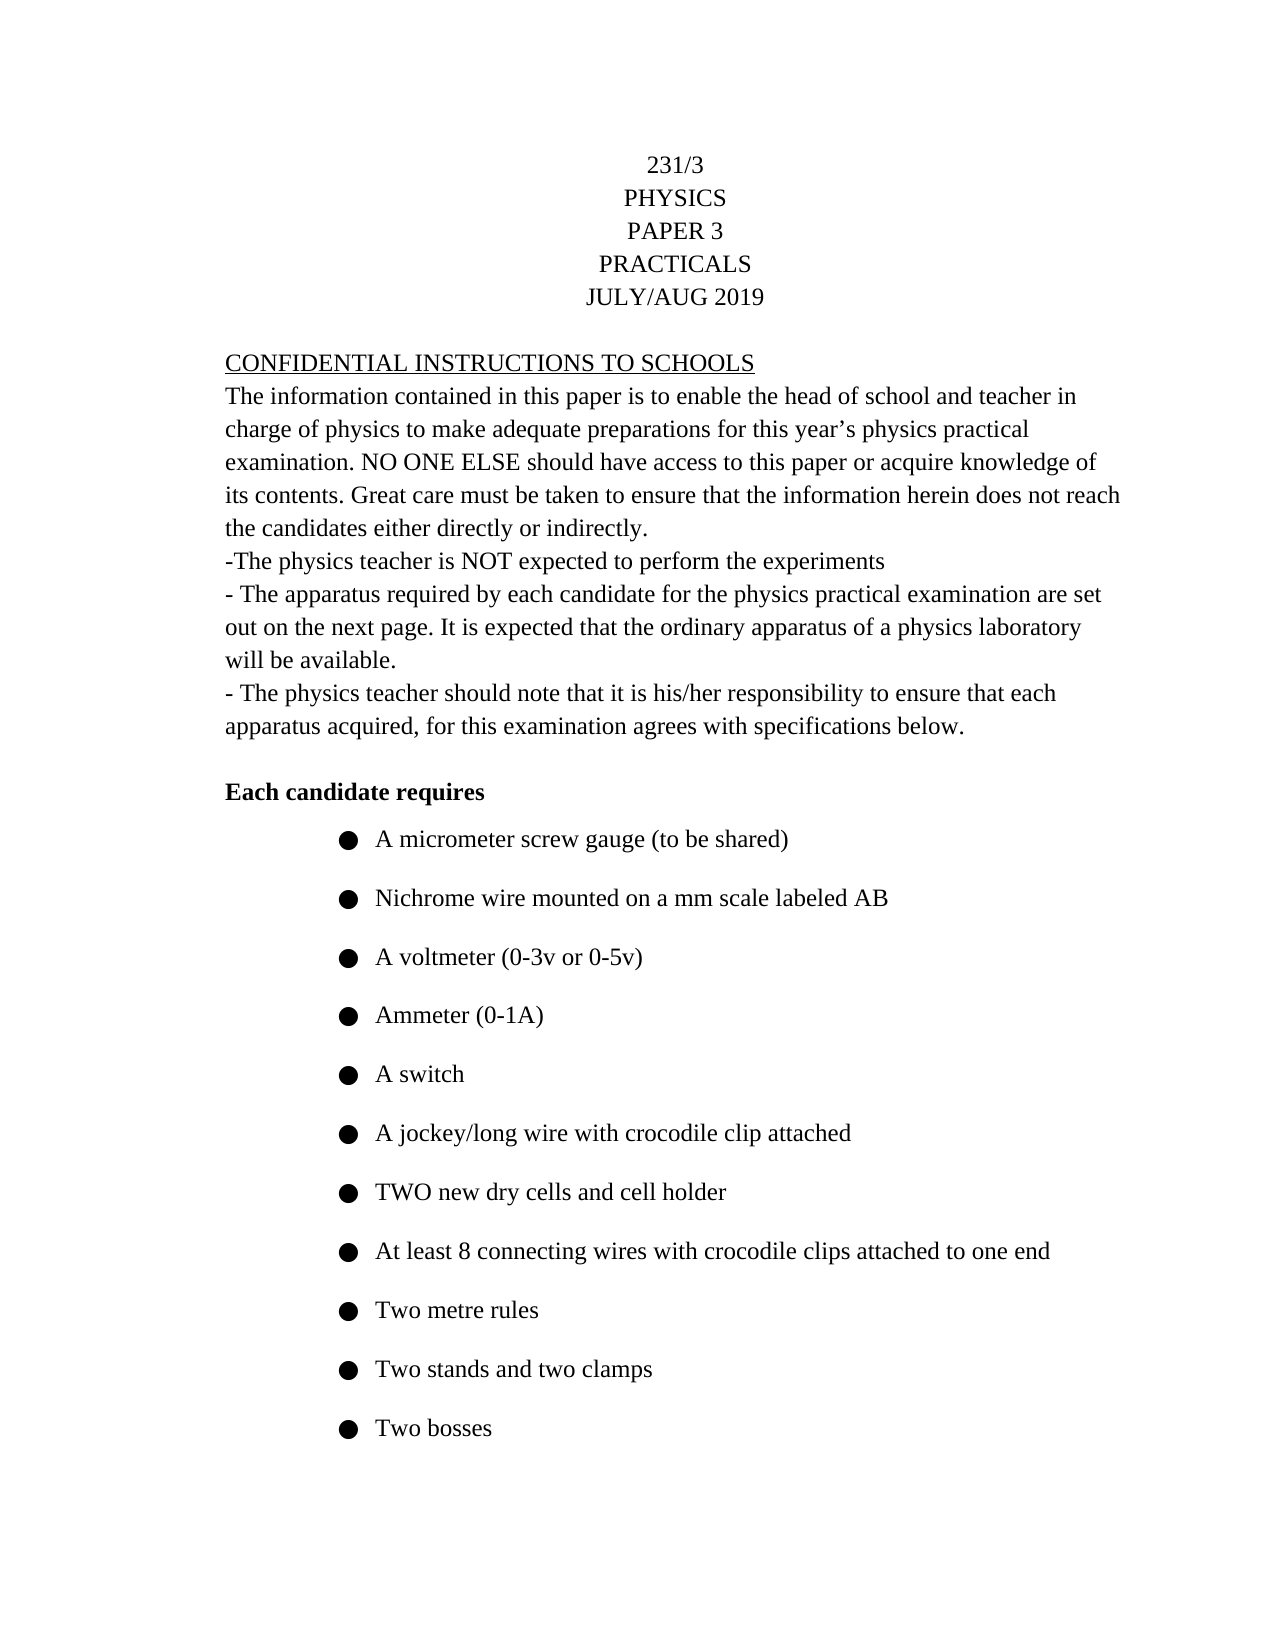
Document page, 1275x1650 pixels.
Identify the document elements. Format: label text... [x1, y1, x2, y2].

list Two bosses [337, 1399, 1125, 1450]
text - The physics teacher should note that it is his/her responsibility to ensure that each apparatus acquired, for this examination agrees with specifications below. [225, 678, 1125, 740]
list A voltmeter (0-3v or 0-5v) [337, 928, 1125, 979]
text - The apparatus required by each candidate for the physics practical examination are set out on the next page. It is expected that the ordinary apparatus of a physics laboratory will be available. [225, 579, 1125, 674]
list TWO new dry cells and cell holder [337, 1163, 1125, 1215]
list A micrometer screw gauge (to be shared) [337, 810, 1125, 862]
list At least 8 connecting wires with crocodile clips attached to one end [337, 1222, 1125, 1274]
text CONFIDENTIAL INSTRUCTIONS TO SCHOOLS [225, 348, 1125, 377]
text PAPER 3 [225, 216, 1125, 245]
text -The physics teacher is NOT expected to perform the experiments [225, 546, 1125, 575]
list Two stands and two clamps [337, 1340, 1125, 1391]
list A switch [337, 1046, 1125, 1097]
text Each candidate requires [225, 777, 1125, 806]
list Two metre rules [337, 1281, 1125, 1332]
list Ammeter (0-1A) [337, 987, 1125, 1038]
text PRACTICALS [225, 249, 1125, 278]
list A jockey/long wire with crocodile clip attached [337, 1105, 1125, 1156]
text PHYSICS [225, 183, 1125, 212]
text JULY/AUG 2019 [225, 282, 1125, 311]
text The information contained in this paper is to enable the head of school and teacher in charge of physics to make adequate preparations for this year’s physics practical examination. NO ONE ELSE should have access to this paper or acquire knowledge of its contents. Great care must be taken to ensure that the information herein does not reach the candidates either directly or indirectly. [225, 381, 1125, 542]
list Nichrome wire mounted on a mm scale labeled AB [337, 869, 1125, 921]
text 231/3 [225, 150, 1125, 179]
